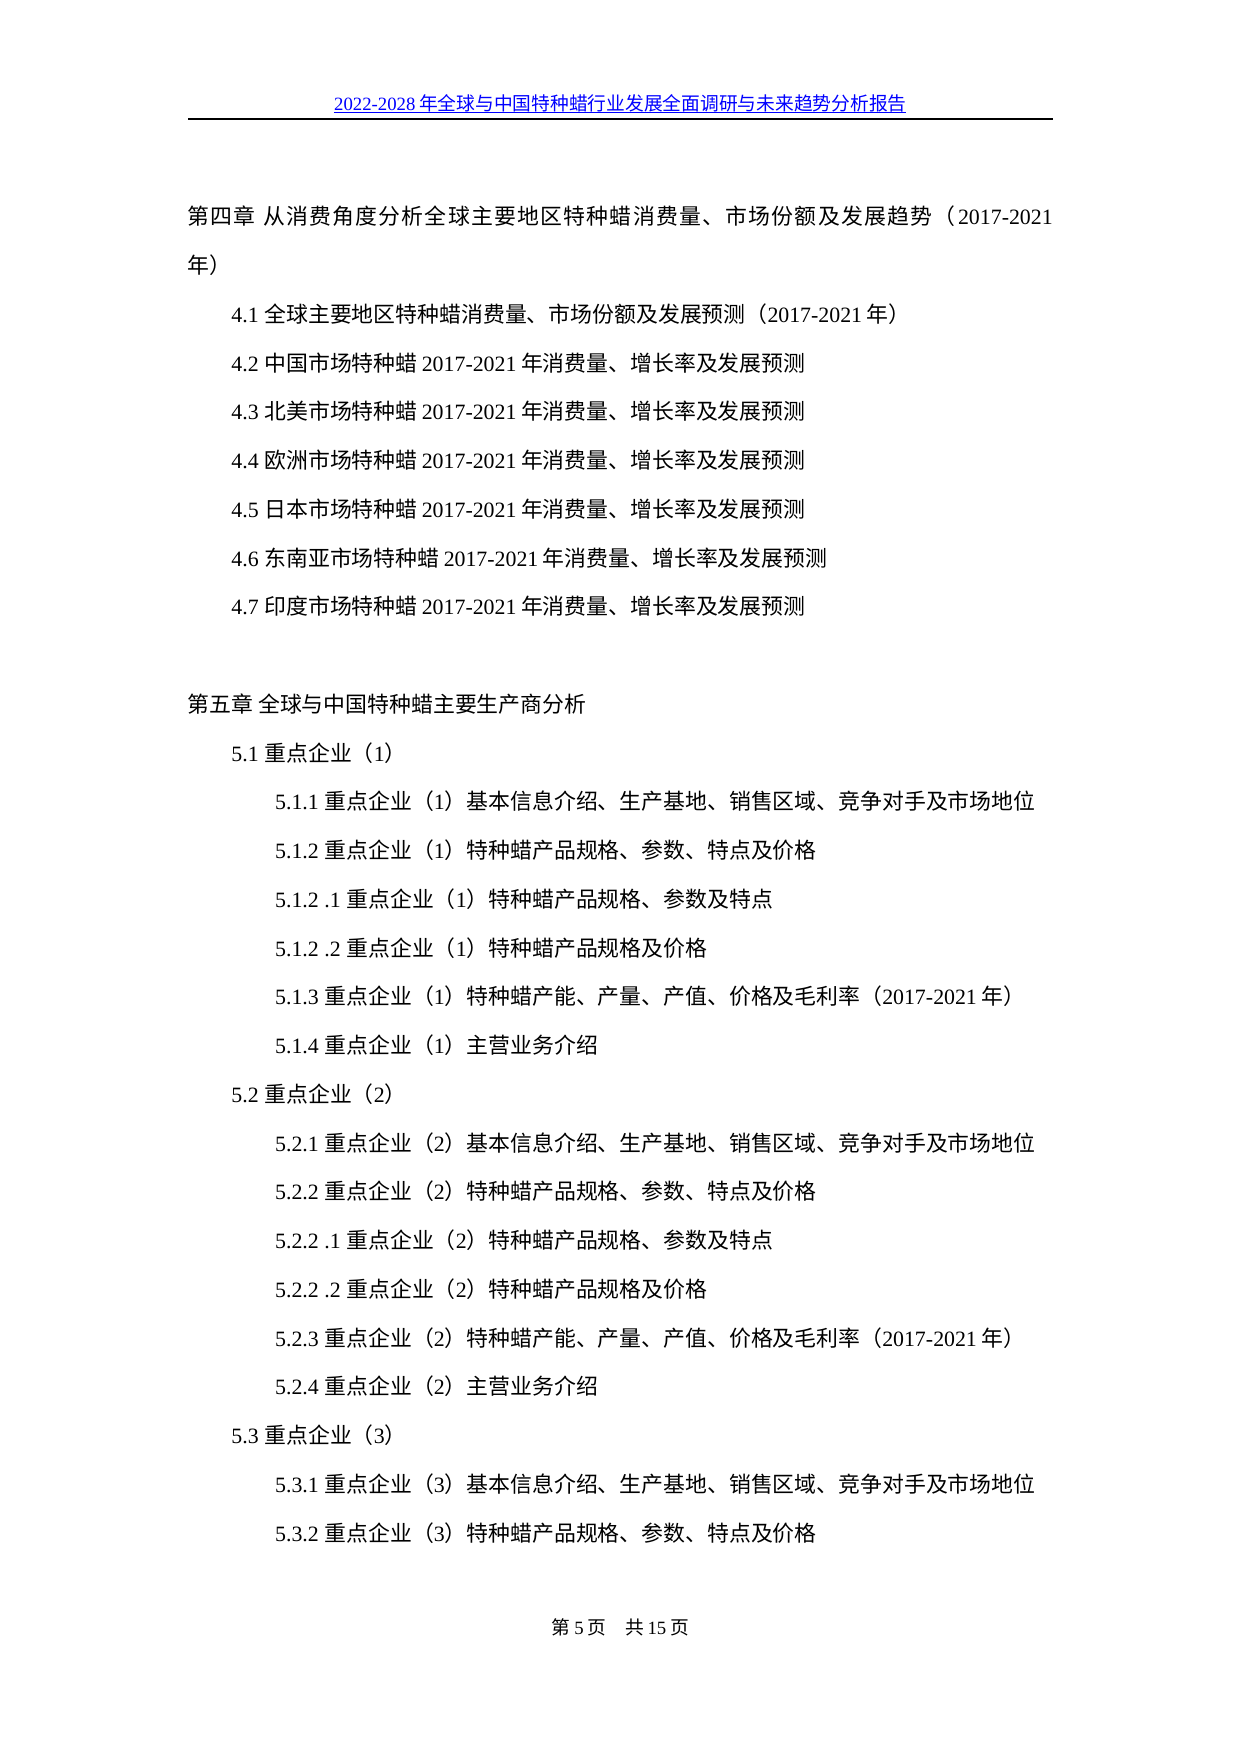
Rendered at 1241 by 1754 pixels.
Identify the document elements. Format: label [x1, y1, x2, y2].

text [187, 150, 1053, 1548]
